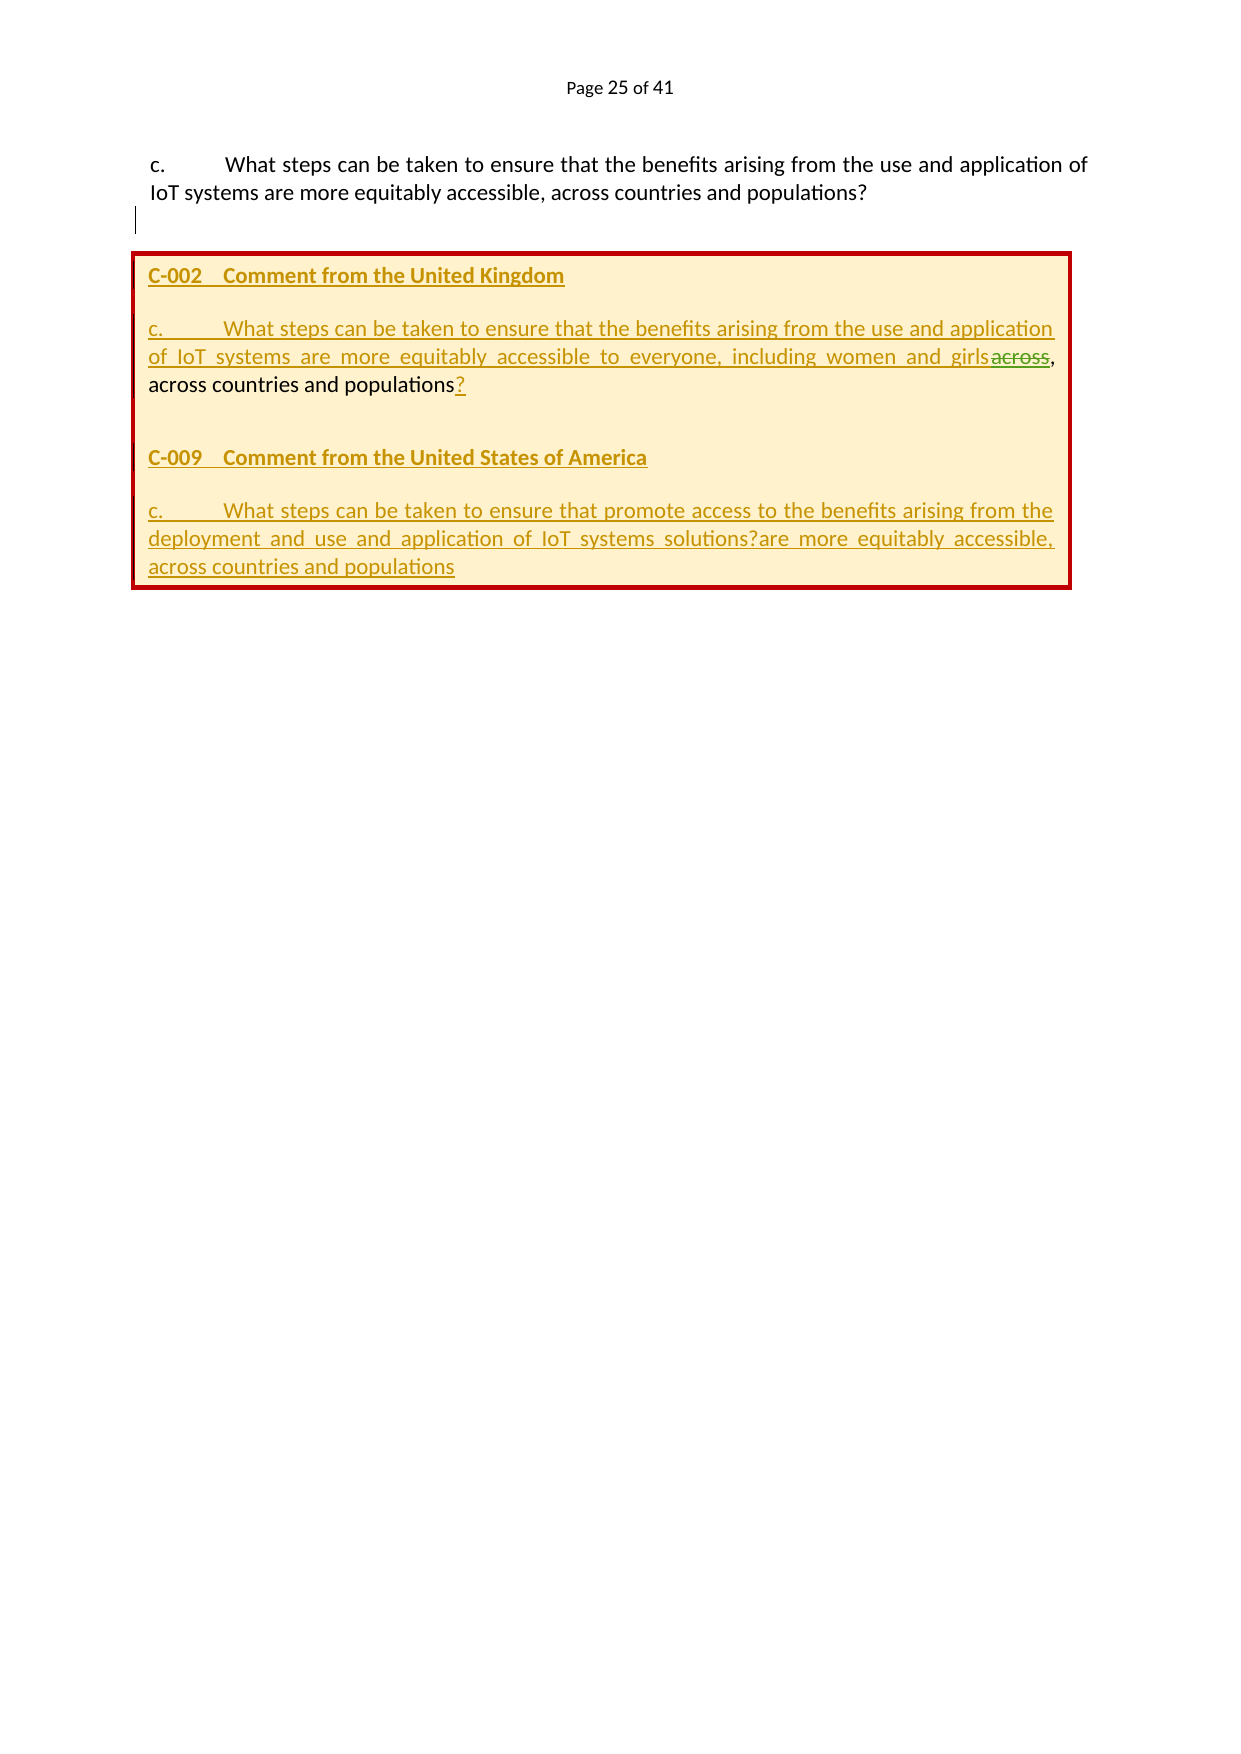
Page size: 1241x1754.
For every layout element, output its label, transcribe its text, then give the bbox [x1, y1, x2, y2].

list c. What steps can be taken to ensure that the benefits arising from the use and application of IoT systems are more equitably accessible, across countries and populations? [150, 150, 1090, 206]
